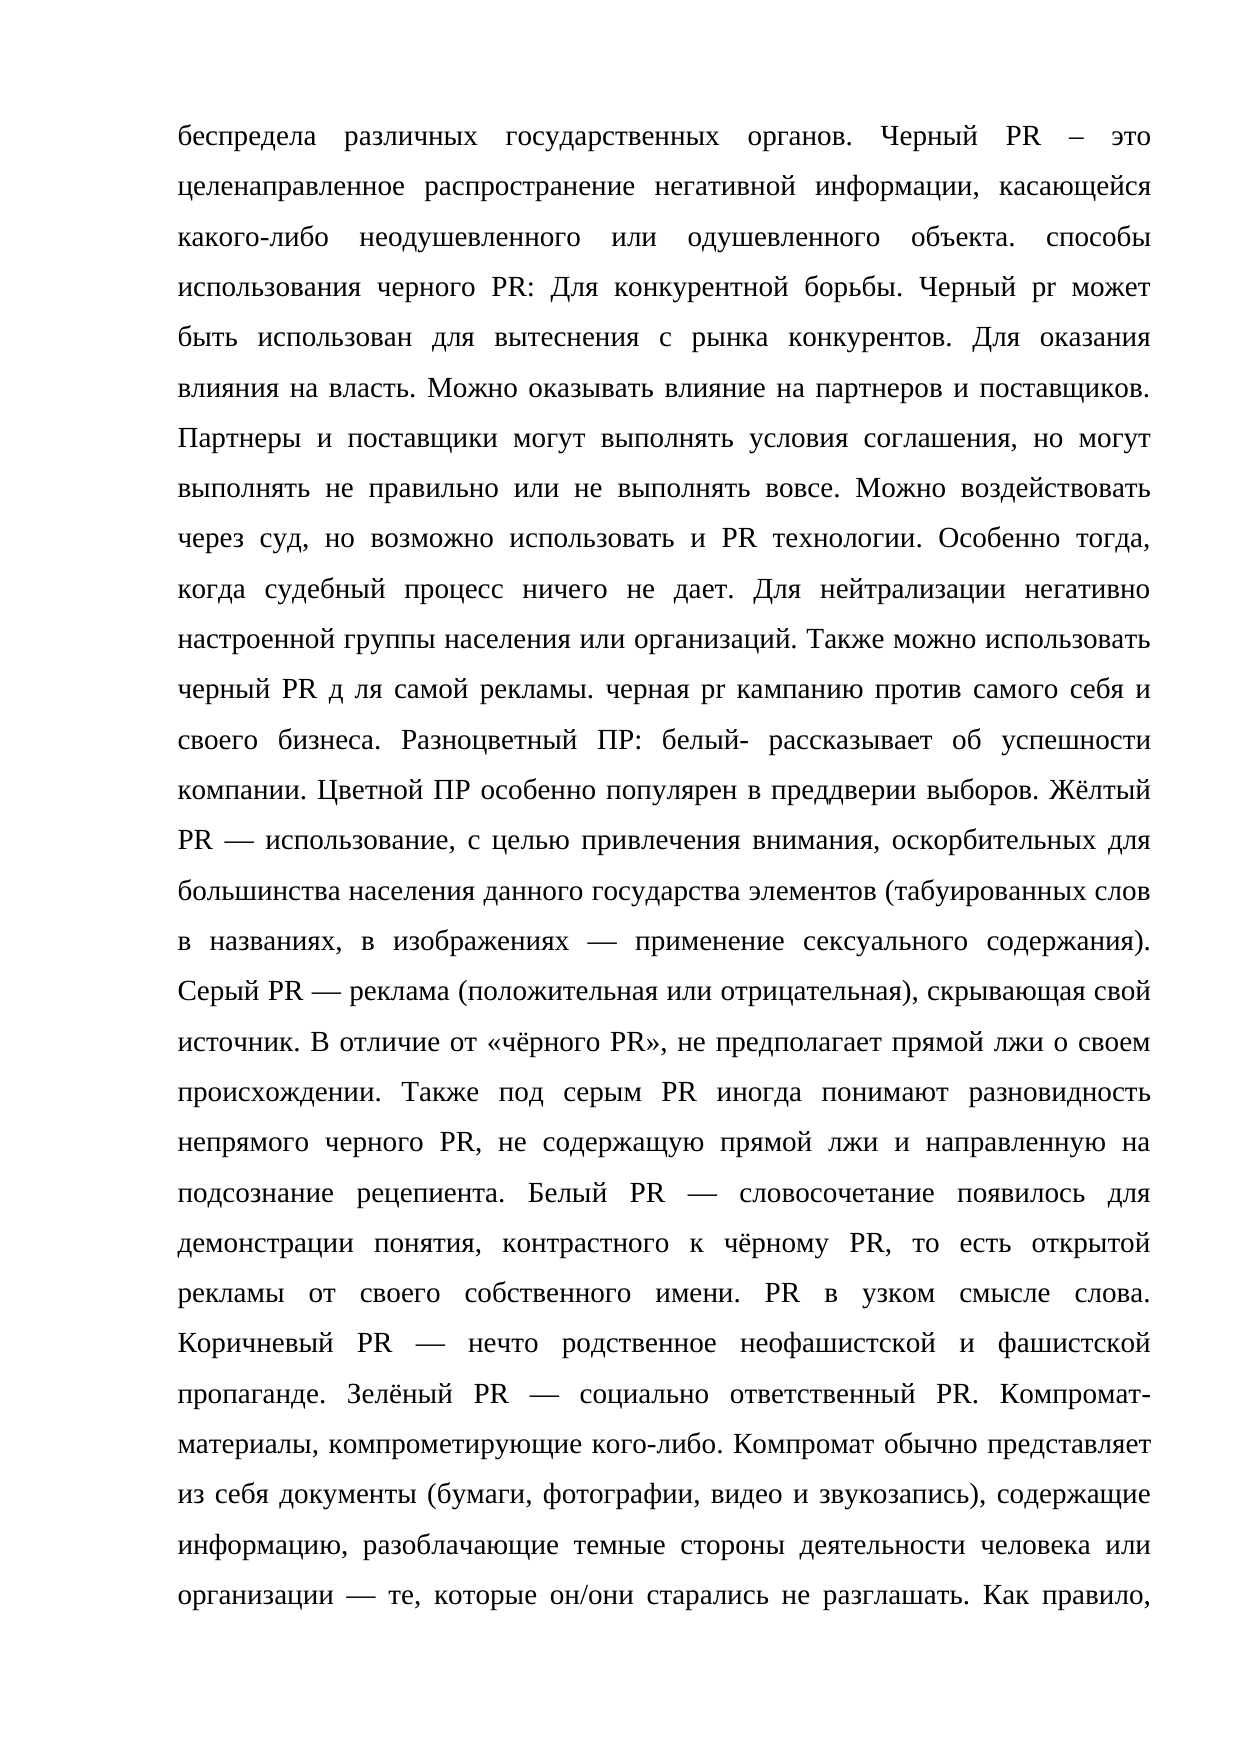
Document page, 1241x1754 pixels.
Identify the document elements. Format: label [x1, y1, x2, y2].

text [177, 118, 1152, 1611]
